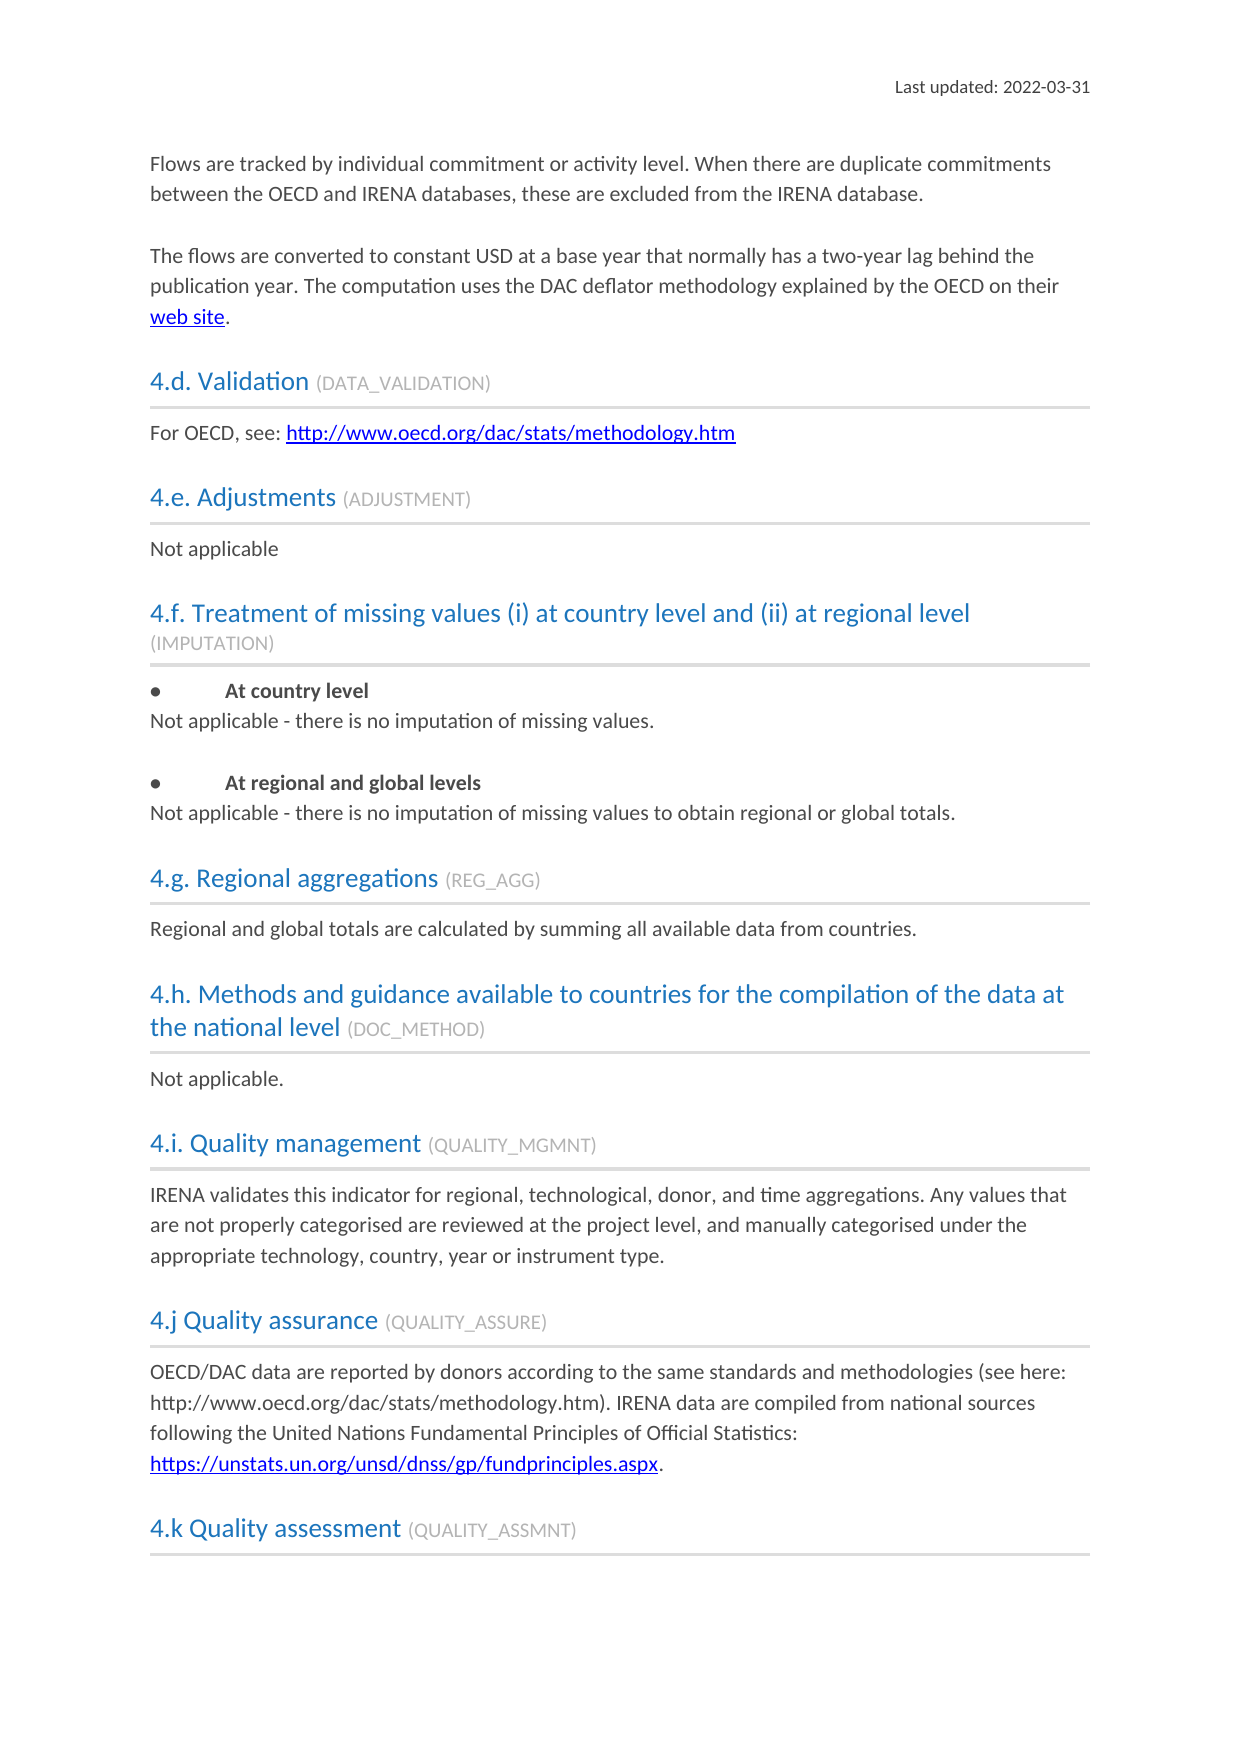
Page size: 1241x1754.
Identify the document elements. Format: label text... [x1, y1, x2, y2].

text 4.e. Adjustments (ADJUSTMENT) [150, 481, 1090, 522]
text Flows are tracked by individual commitment or activity level. When there are duplicate commitments between the OECD and IRENA databases, these are excluded from the IRENA database. [150, 150, 1090, 207]
text 4.d. Validation (DATA_VALIDATION) [150, 364, 1090, 406]
text 4.h. Methods and guidance available to countries for the compilation of the data at the national level (DOC_METHOD) [150, 977, 1090, 1051]
text 4.j Quality assurance (QUALITY_ASSURE) [150, 1303, 1090, 1345]
text 4.i. Quality management (QUALITY_MGMNT) [150, 1126, 1090, 1167]
text 4.k Quality assessment (QUALITY_ASSMNT) [150, 1511, 1090, 1553]
text 4.f. Treatment of missing values (i) at country level and (ii) at regional level (IMPUTATION) [150, 597, 1090, 663]
text • At regional and global levels [150, 769, 1090, 796]
text Not applicable - there is no imputation of missing values. [150, 708, 1090, 734]
text Not applicable [150, 535, 1090, 562]
text 4.g. Regional aggregations (REG_AGG) [150, 861, 1090, 902]
text The flows are converted to constant USD at a base year that normally has a two-year lag behind the publication year. The computation uses the DAC deflator methodology explained by the OECD on their web site. [150, 242, 1090, 330]
text • At country level [150, 677, 1090, 704]
text Not applicable. [150, 1065, 1090, 1091]
text OECD/DAC data are reported by donors according to the same standards and methodologies (see here: http://www.oecd.org/dac/stats/methodology.htm). IRENA data are compiled from national sources following the United Nations Fundamental Principles of Official Statistics: https://unstats.un.org/unsd/dnss/gp/fundprinciples.aspx. [150, 1358, 1090, 1477]
text For OECD, see: http://www.oecd.org/dac/stats/methodology.htm [150, 419, 1090, 446]
text Not applicable - there is no imputation of missing values to obtain regional or global totals. [150, 799, 1090, 826]
text IRENA validates this indicator for regional, technological, donor, and time aggregations. Any values that are not properly categorised are reviewed at the project level, and manually categorised under the appropriate technology, country, year or instrument type. [150, 1181, 1090, 1269]
text Regional and global totals are calculated by summing all available data from countries. [150, 916, 1090, 942]
